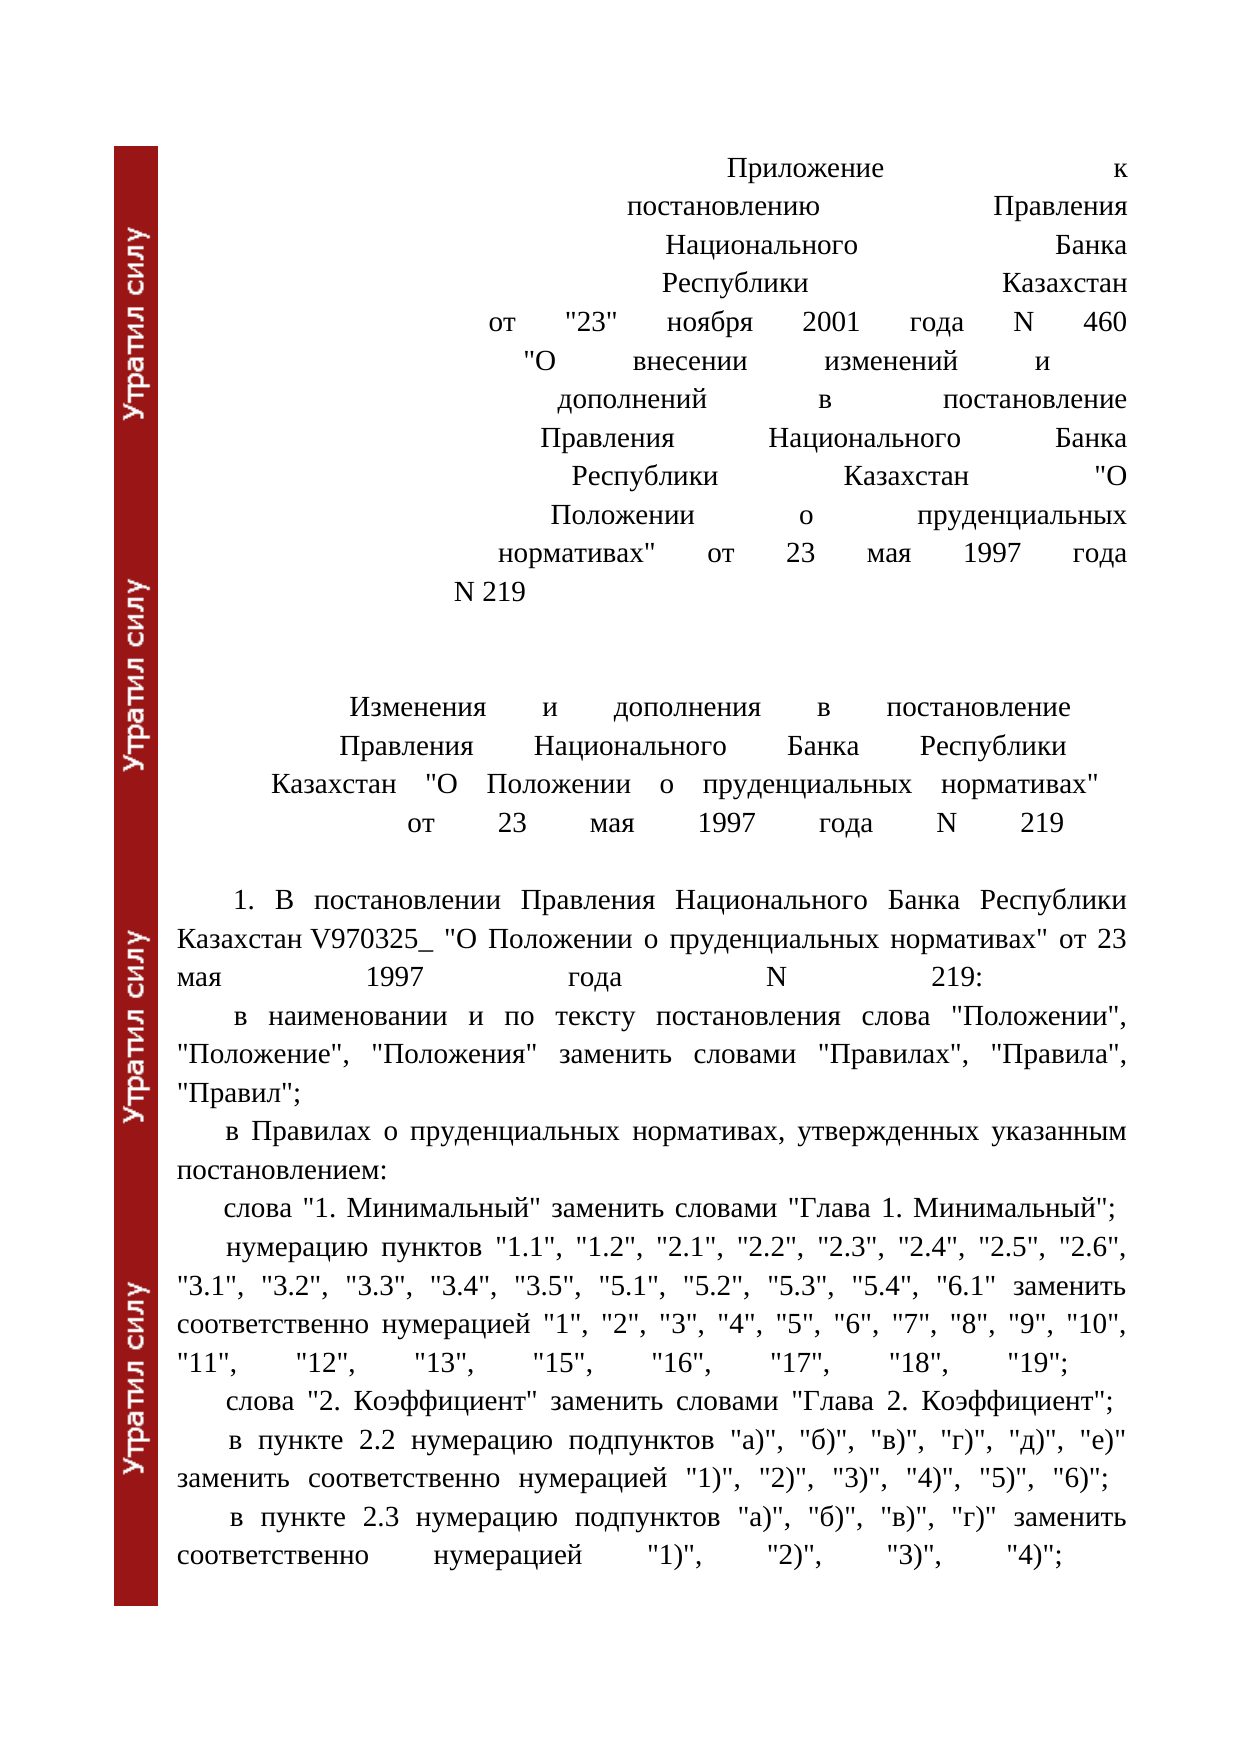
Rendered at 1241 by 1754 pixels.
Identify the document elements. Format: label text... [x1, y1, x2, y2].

text Приложение к постановлению Правления Национального Банка Республики Казахстан от "23" ноября 2001 года N 460 "О внесении изменений и дополнений в постановление Правления Национального Банка Республики Казахстан "О Положении о пруденциальных нормативах" от 23 мая 1997 года N 219 [112, 150, 1128, 607]
picture [114, 146, 158, 150]
picture [114, 1571, 158, 1606]
picture [114, 607, 158, 612]
